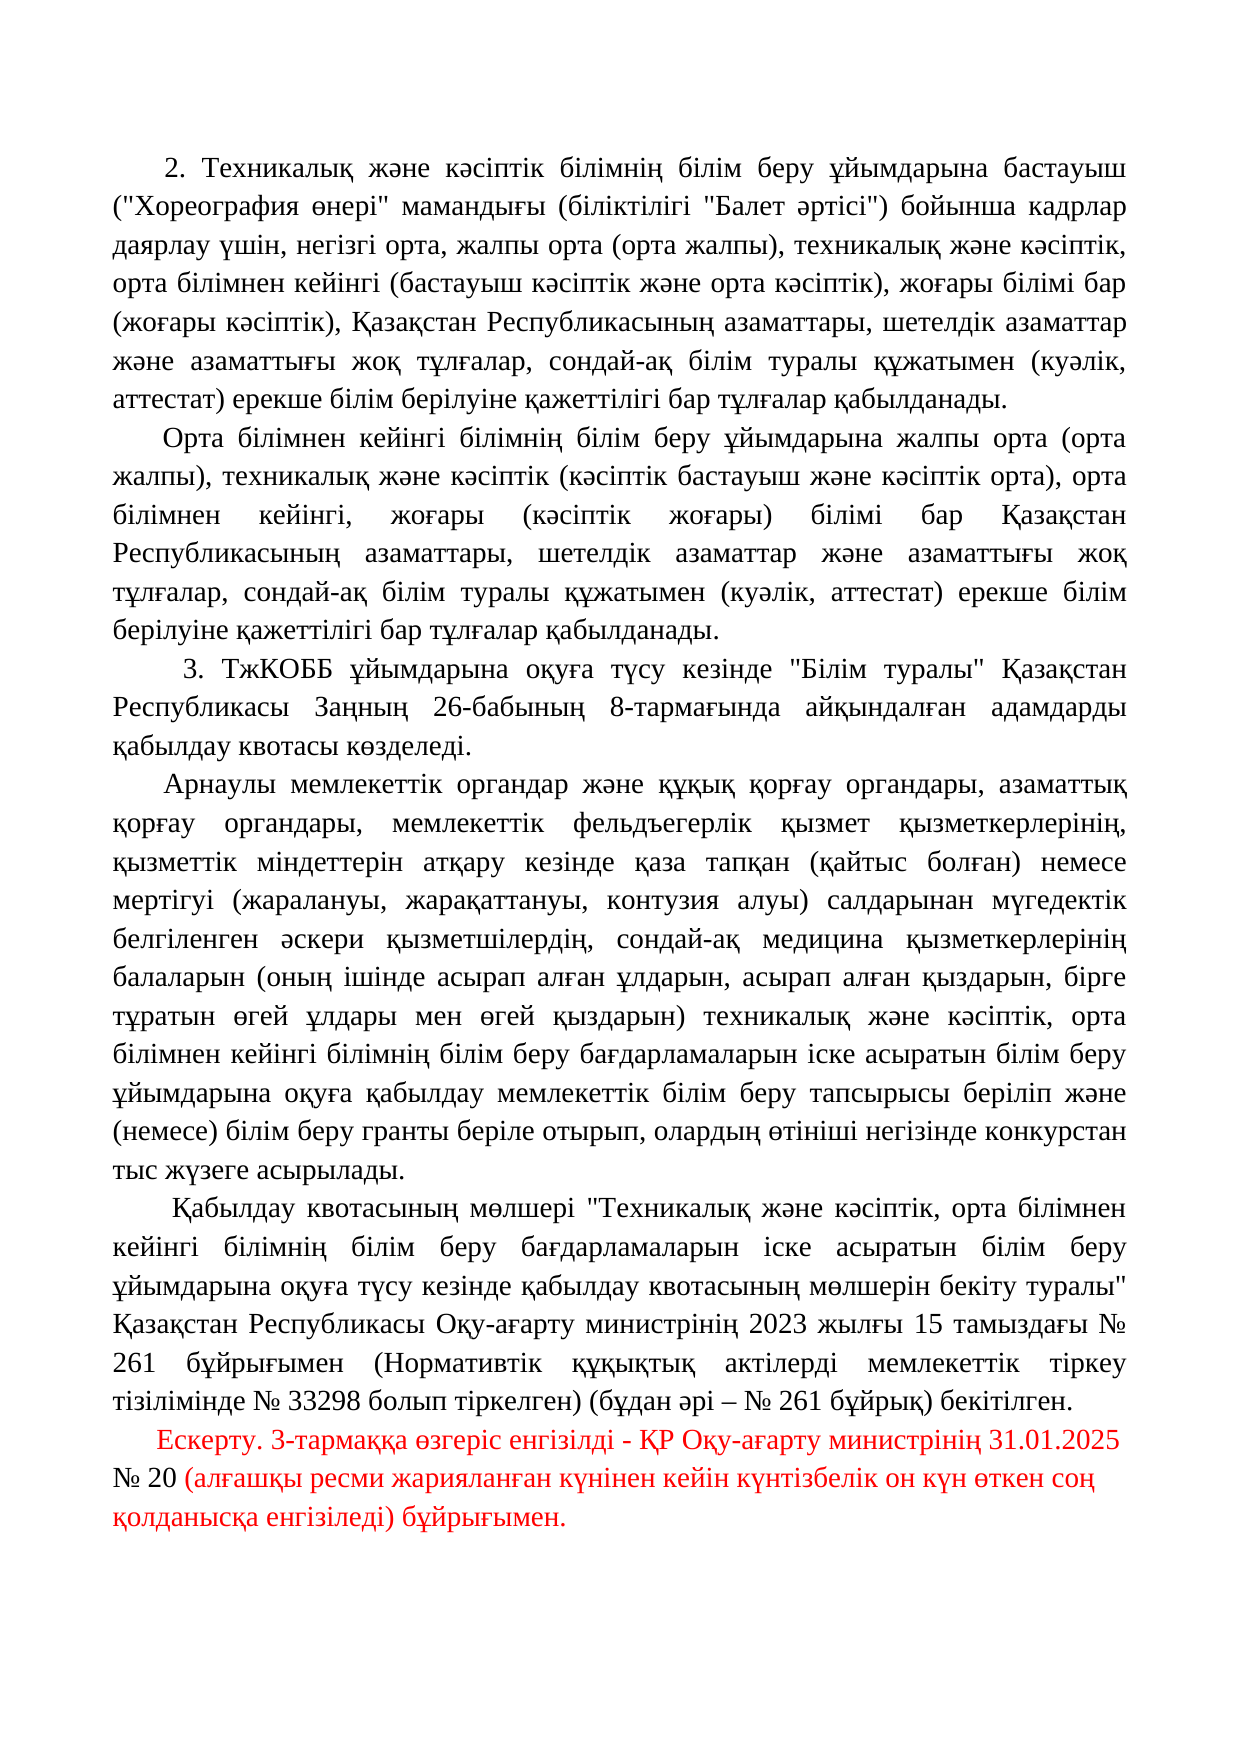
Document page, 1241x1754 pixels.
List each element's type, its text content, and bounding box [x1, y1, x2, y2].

text Арнаулы мемлекеттік органдар және құқық қорғау органдары, азаматтық қорғау органдары, мемлекеттік фельдъегерлік қызмет қызметкерлерінің, қызметтік міндеттерін атқару кезінде қаза тапқан (қайтыс болған) немесе мертігуі (жаралануы, жарақаттануы, контузия алуы) салдарынан мүгедектік белгіленген әскери қызметшілердің, сондай-ақ медицина қызметкерлерінің балаларын (оның ішінде асырап алған ұлдарын, асырап алған қыздарын, бірге тұратын өгей ұлдары мен өгей қыздарын) техникалық және кәсіптік, орта білімнен кейінгі білімнің білім беру бағдарламаларын іске асыратын білім беру ұйымдарына оқуға қабылдау мемлекеттік білім беру тапсырысы беріліп және (немесе) білім беру гранты беріле отырып, олардың өтініші негізінде конкурстан тыс жүзеге асырылады. [112, 767, 1128, 1186]
text 2. Техникалық және кәсіптік білімнің білім беру ұйымдарына бастауыш ("Хореография өнері" мамандығы (біліктілігі "Балет әртісі") бойынша кадрлар даярлау үшін, негізгі орта, жалпы орта (орта жалпы), техникалық және кәсіптік, орта білімнен кейінгі (бастауыш кәсіптік және орта кәсіптік), жоғары білімі бар (жоғары кәсіптік), Қазақстан Республикасының азаматтары, шетелдік азаматтар және азаматтығы жоқ тұлғалар, сондай-ақ білім туралы құжатымен (куәлік, аттестат) ерекше білім берілуіне қажеттілігі бар тұлғалар қабылданады. [112, 150, 1128, 415]
text Ескерту. 3-тармаққа өзгеріс енгізілді - ҚР Оқу-ағарту министрінің 31.01.2025 № 20 (алғашқы ресми жарияланған күнінен кейін күнтізбелік он күн өткен соң қолданысқа енгізіледі) бұйрығымен. [112, 1422, 1128, 1563]
text Орта білімнен кейінгі білімнің білім беру ұйымдарына жалпы орта (орта жалпы), техникалық және кәсіптік (кәсіптік бастауыш және кәсіптік орта), орта білімнен кейінгі, жоғары (кәсіптік жоғары) білімі бар Қазақстан Республикасының азаматтары, шетелдік азаматтар және азаматтығы жоқ тұлғалар, сондай-ақ білім туралы құжатымен (куәлік, аттестат) ерекше білім берілуіне қажеттілігі бар тұлғалар қабылданады. [112, 420, 1128, 646]
text Қабылдау квотасының мөлшері "Техникалық және кәсіптік, орта білімнен кейінгі білімнің білім беру бағдарламаларын іске асыратын білім беру ұйымдарына оқуға түсу кезінде қабылдау квотасының мөлшерін бекіту туралы" Қазақстан Республикасы Оқу-ағарту министрінің 2023 жылғы 15 тамыздағы № 261 бұйрығымен (Нормативтік құқықтық актілерді мемлекеттік тіркеу тізілімінде № 33298 болып тіркелген) (бұдан әрі – № 261 бұйрық) бекітілген. [112, 1191, 1128, 1417]
text 3. ТжКОББ ұйымдарына оқуға түсу кезінде "Білім туралы" Қазақстан Республикасы Заңның 26-бабының 8-тармағында айқындалған адамдарды қабылдау квотасы көзделеді. [112, 651, 1128, 762]
